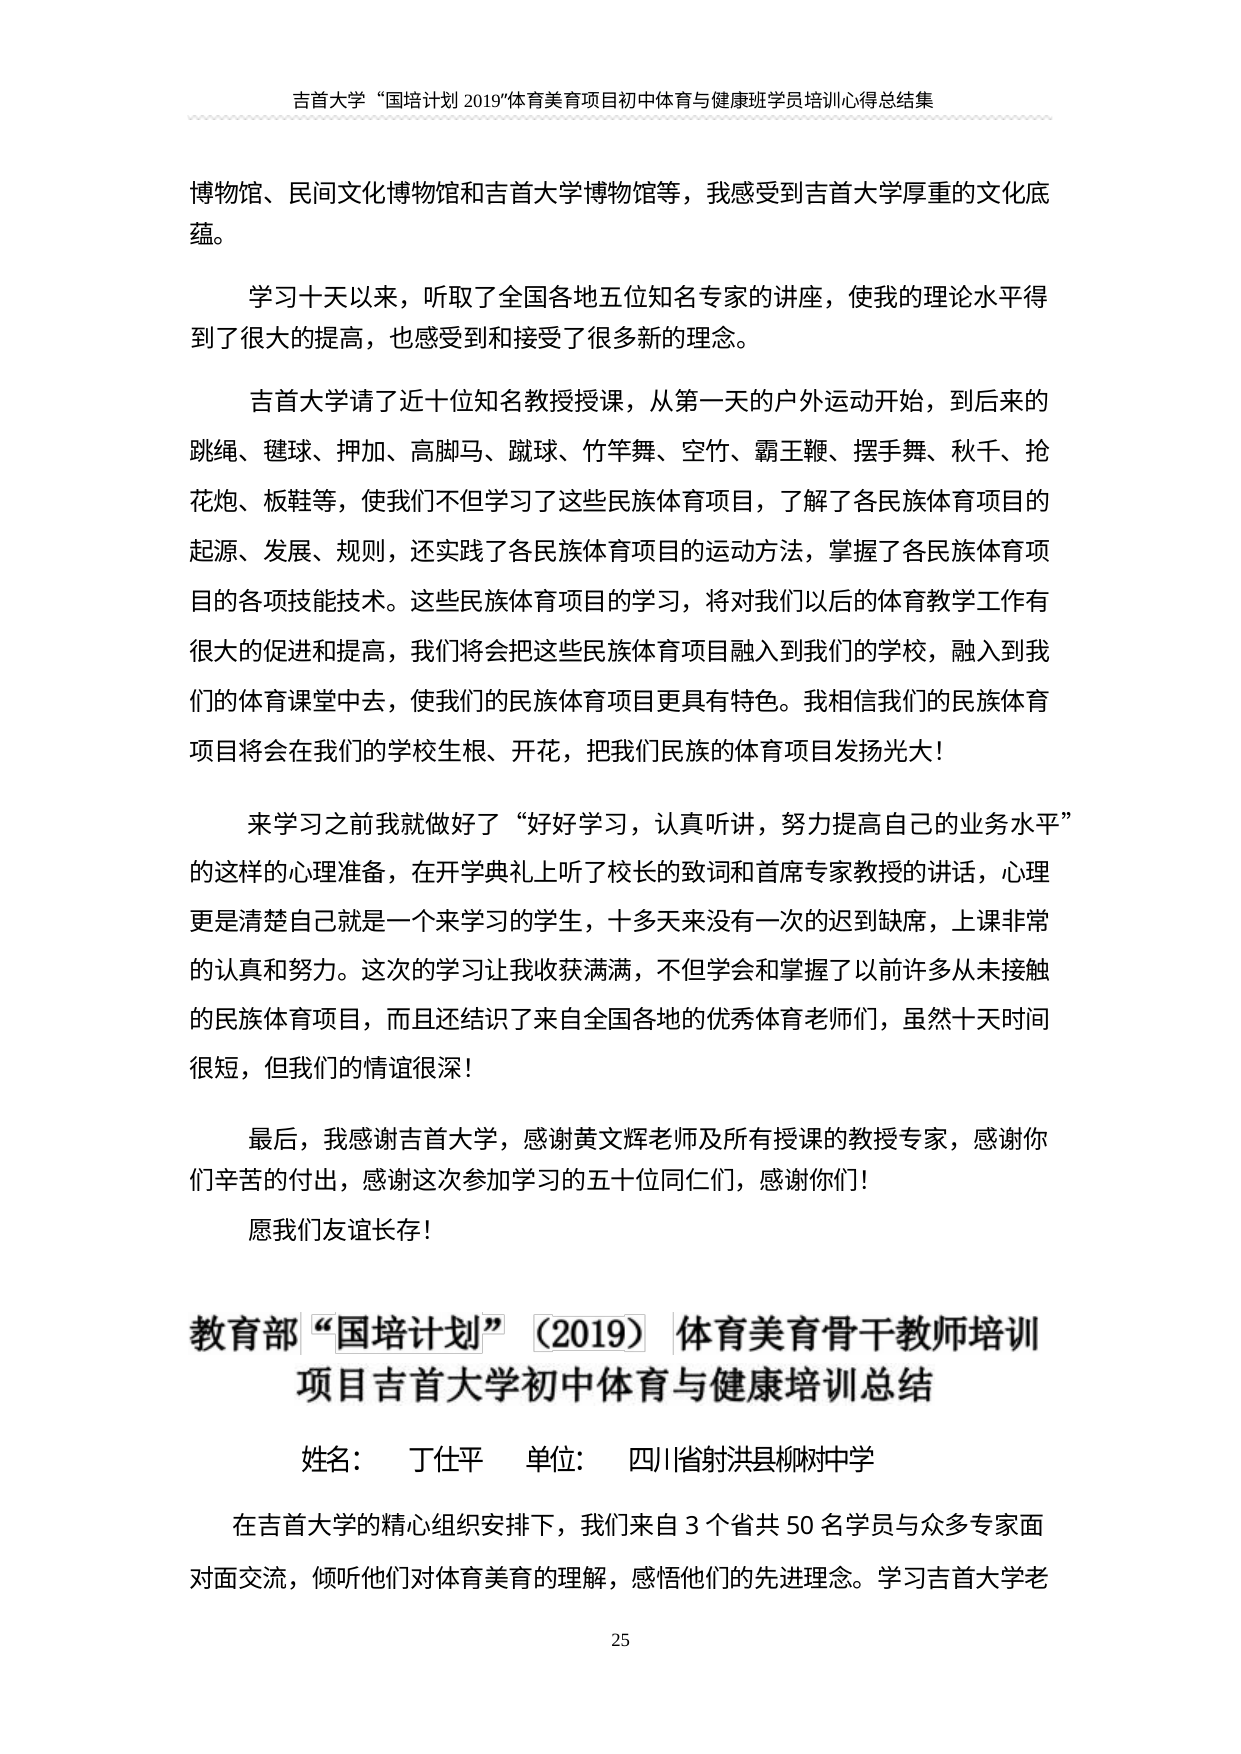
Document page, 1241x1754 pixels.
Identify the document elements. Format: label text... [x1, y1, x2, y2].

text 来学习之前我就做好了“好好学习，认真听讲，努力提高自己的业务水平” 的这样的心理准备，在开学典礼上听了校长的致词和首席专家教授的讲话，心理 更是清楚自己就是一个来学习的学生，十多天来没有一次的迟到缺席，上课非常 的认真和努力。这次的学习让我收获满满，不但学会和掌握了以前许多从未接触 的民族体育项目，而且还结识了来自全国各地的优秀体育老师们，虽然十天时间 很短，但我们的情谊很深！ [189, 804, 1088, 1084]
text 姓名： 丁仕平 单位： 四川省射洪县柳树中学 [186, 1445, 1088, 1477]
picture [187, 1312, 1040, 1355]
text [189, 1506, 1053, 1595]
text 愿我们友谊长存！ [186, 1218, 1088, 1245]
text 最后，我感谢吉首大学，感谢黄文辉老师及所有授课的教授专家，感谢你 们辛苦的付出，感谢这次参加学习的五十位同仁们，感谢你们！ [189, 1120, 1050, 1196]
text 博物馆、民间文化博物馆和吉首大学博物馆等，我感受到吉首大学厚重的文化底 蕴。 [189, 174, 1053, 251]
text 吉首大学请了近十位知名教授授课，从第一天的户外运动开始，到后来的 跳绳、毽球、押加、高脚马、蹴球、竹竿舞、空竹、霸王鞭、摆手舞、秋千、抢 花炮、板鞋等，使我们不但学习了这些民族体育项目，了解了各民族体育项目的 起源、发展、规则，还实践了各民族体育项目的运动方法，掌握了各民族体育项 目的各项技能技术。这些民族体育项目的学习，将对我们以后的体育教学工作有 很大的促进和提高，我们将会把这些民族体育项目融入到我们的学校，融入到我 们的体育课堂中去，使我们的民族体育项目更具有特色。我相信我们的民族体育 项目将会在我们的学校生根、开花，把我们民族的体育项目发扬光大！ [189, 381, 1053, 768]
text 吉首大学“国培计划 2019”体育美育项目初中体育与健康班学员培训心得总结集 [186, 91, 1088, 112]
picture [187, 115, 1053, 120]
picture [294, 1363, 936, 1406]
text 学习十天以来，听取了全国各地五位知名专家的讲座，使我的理论水平得 到了很大的提高，也感受到和接受了很多新的理念。 [191, 277, 1051, 354]
